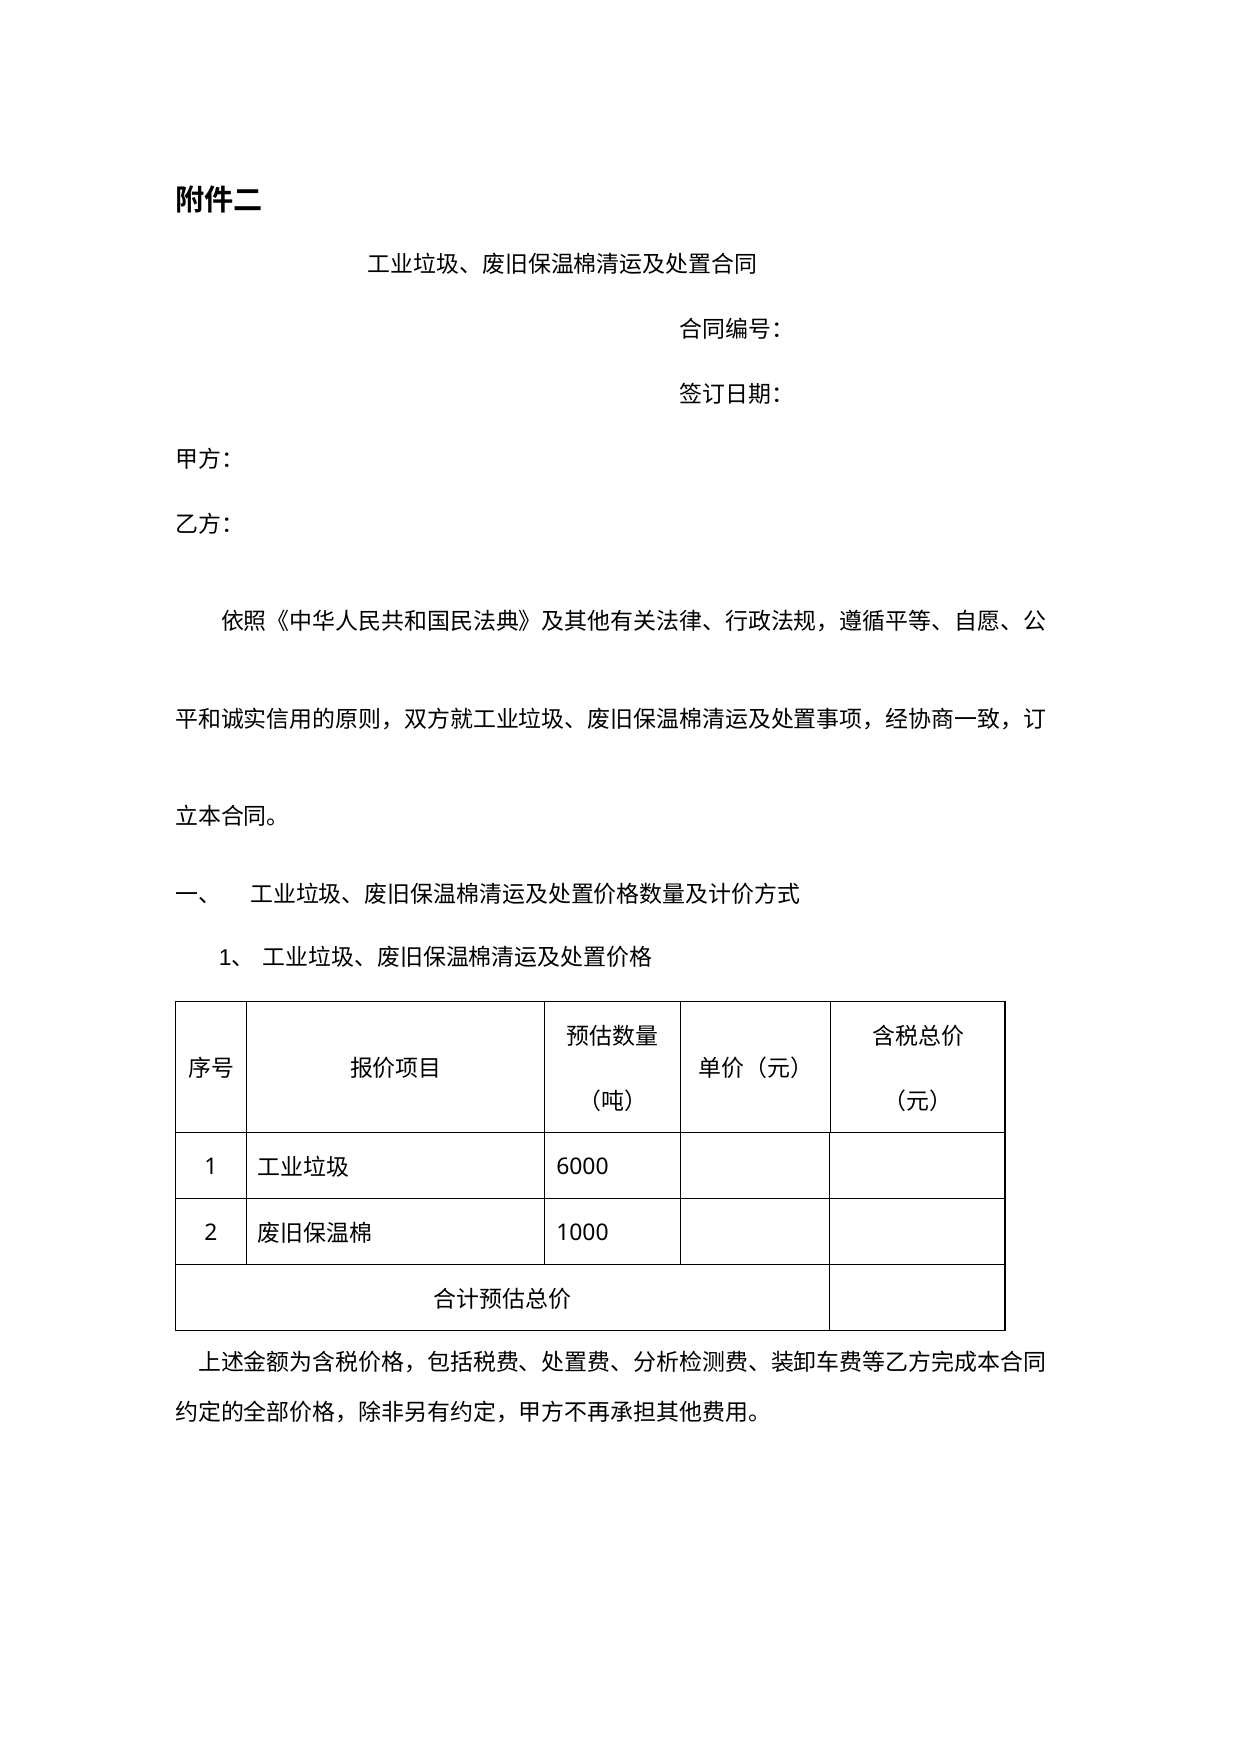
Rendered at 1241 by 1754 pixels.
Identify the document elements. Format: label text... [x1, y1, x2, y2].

table_header 序号 [176, 1002, 246, 1132]
table_cell 1000 [545, 1199, 680, 1264]
table_cell 6000 [545, 1133, 680, 1198]
list 工业垃圾、废旧保温棉清运及处置价格 [219, 938, 1065, 972]
text 上述金额为含税价格，包括税费、处置费、分析检测费、装卸车费等乙方完成本合同约定的全部价格，除非另有约定，甲方不再承担其他费用。 [175, 1343, 1065, 1427]
list 工业垃圾、废旧保温棉清运及处置价格数量及计价方式 [175, 876, 1065, 909]
table_cell [830, 1265, 1004, 1330]
text 乙方： [175, 490, 1065, 555]
table_cell [830, 1133, 1004, 1198]
text 合同编号： [175, 295, 1065, 360]
table_header 报价项目 [247, 1002, 544, 1132]
table_cell [681, 1133, 829, 1198]
table_cell 合计预估总价 [176, 1265, 829, 1330]
table_header 预估数量（吨） [545, 1002, 680, 1132]
text 甲方： [175, 425, 1065, 490]
text 依照《中华人民共和国民法典》及其他有关法律、行政法规，遵循平等、自愿、公平和诚实信用的原则，双方就工业垃圾、废旧保温棉清运及处置事项，经协商一致，订立本合同。 [175, 587, 1065, 847]
table_cell [830, 1199, 1004, 1264]
table_cell 工业垃圾 [247, 1133, 544, 1198]
text 工业垃圾、废旧保温棉清运及处置合同 [175, 230, 1065, 295]
table_cell [681, 1199, 829, 1264]
text 签订日期： [175, 360, 1065, 425]
table_cell 1 [176, 1133, 246, 1198]
text 附件二 [175, 165, 1065, 230]
table_cell 2 [176, 1199, 246, 1264]
table_header 含税总价（元） [831, 1002, 1004, 1132]
table_cell 废旧保温棉 [247, 1199, 544, 1264]
table_header 单价（元） [681, 1002, 830, 1132]
